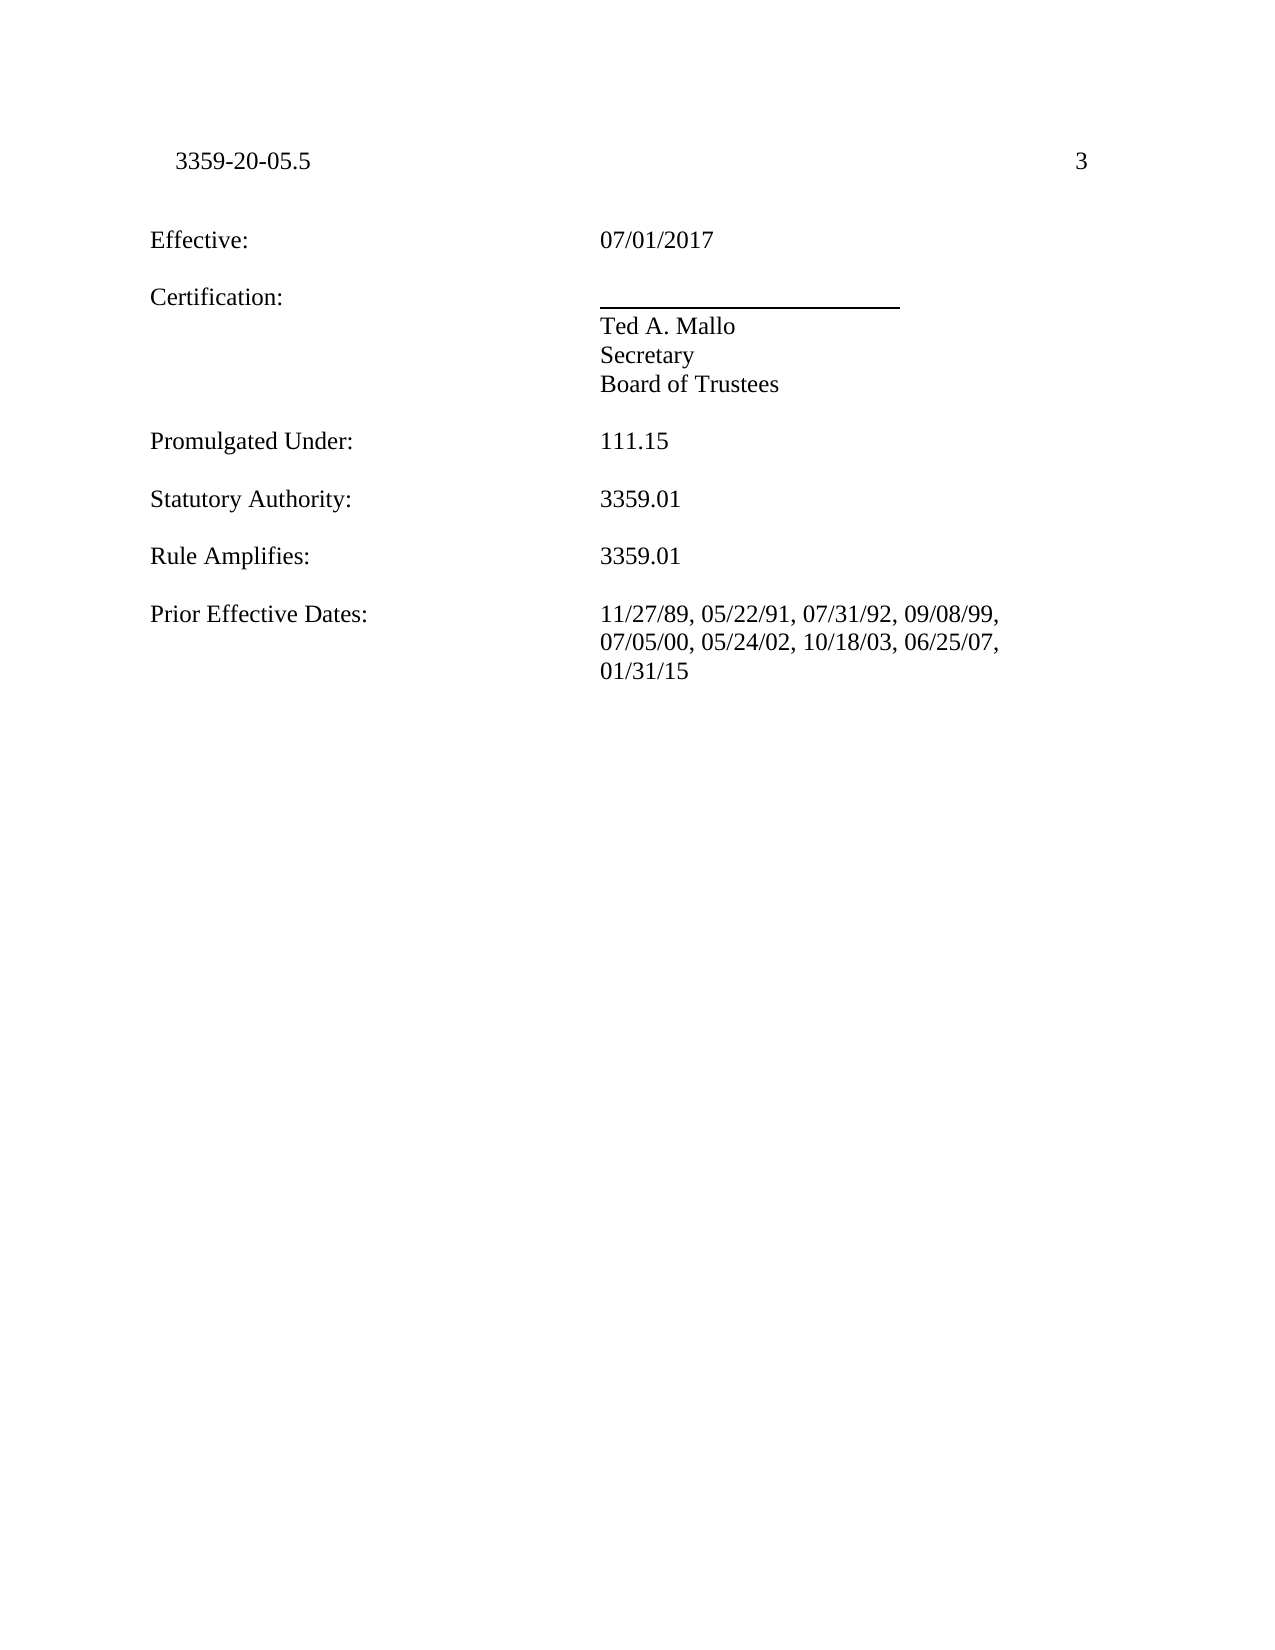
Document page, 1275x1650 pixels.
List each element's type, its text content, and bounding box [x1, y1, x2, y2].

text Promulgated Under: 111.15 [150, 426, 1087, 455]
text Effective: 07/01/2017 [150, 225, 1087, 254]
text Rule Amplifies: 3359.01 [150, 541, 1087, 570]
text Secretary [525, 340, 1087, 369]
text Prior Effective Dates: 11/27/89, 05/22/91, 07/31/92, 09/08/99, 07/05/00, 05/24/02, 10/18/03, 06/25/07, 01/31/15 [150, 599, 1087, 685]
text Ted A. Mallo [525, 311, 1087, 340]
text Board of Trustees [525, 369, 1087, 397]
text Certification: [150, 282, 1087, 311]
text Statutory Authority: 3359.01 [150, 484, 1087, 512]
